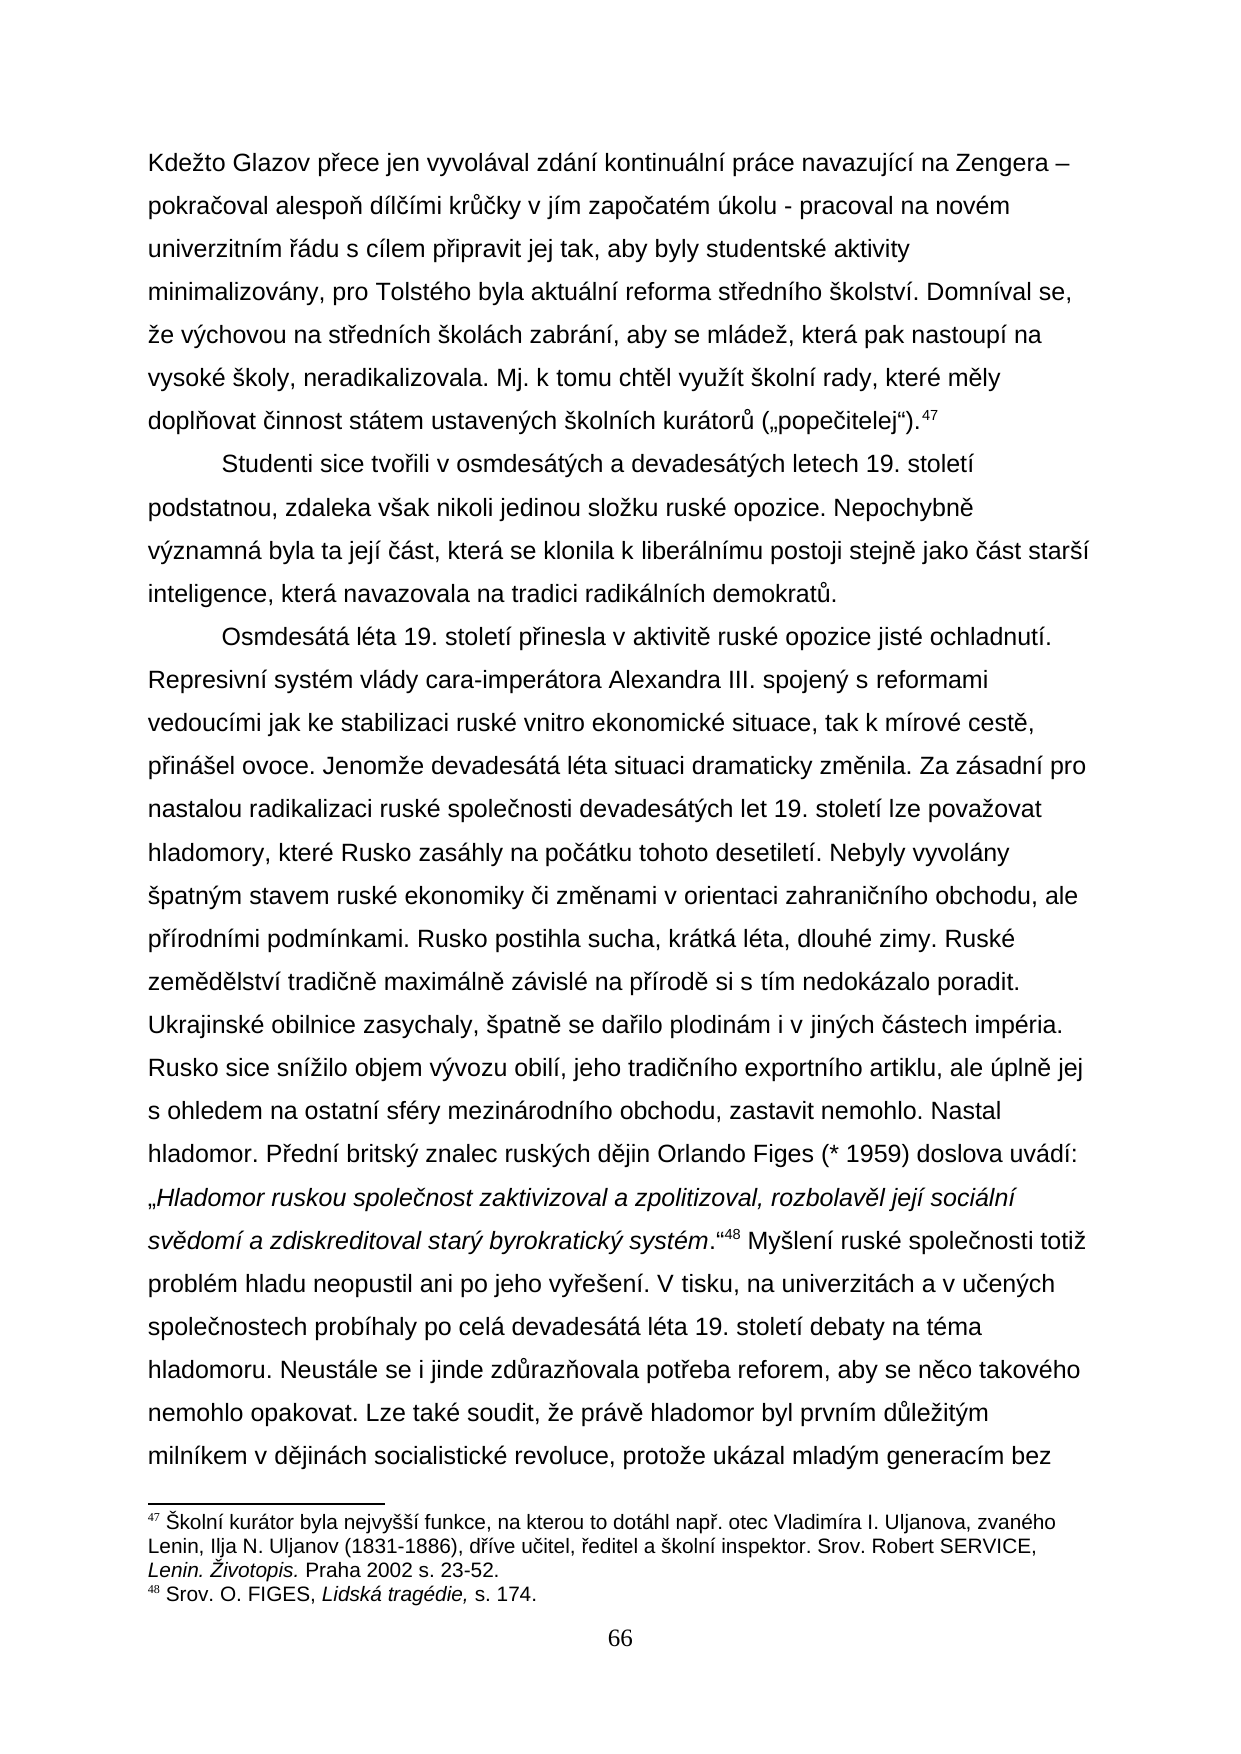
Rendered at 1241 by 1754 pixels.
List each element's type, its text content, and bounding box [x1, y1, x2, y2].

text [148, 148, 1093, 435]
text Studenti sice tvořili v osmdesátých a devadesátých letech 19. století podstatnou, zdaleka však nikoli jedinou složku ruské opozice. Nepochybně významná byla ta její část, která se klonila k liberálnímu postoji stejně jako část starší inteligence, která navazovala na tradici radikálních demokratů. [148, 449, 1093, 608]
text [148, 622, 1093, 1470]
